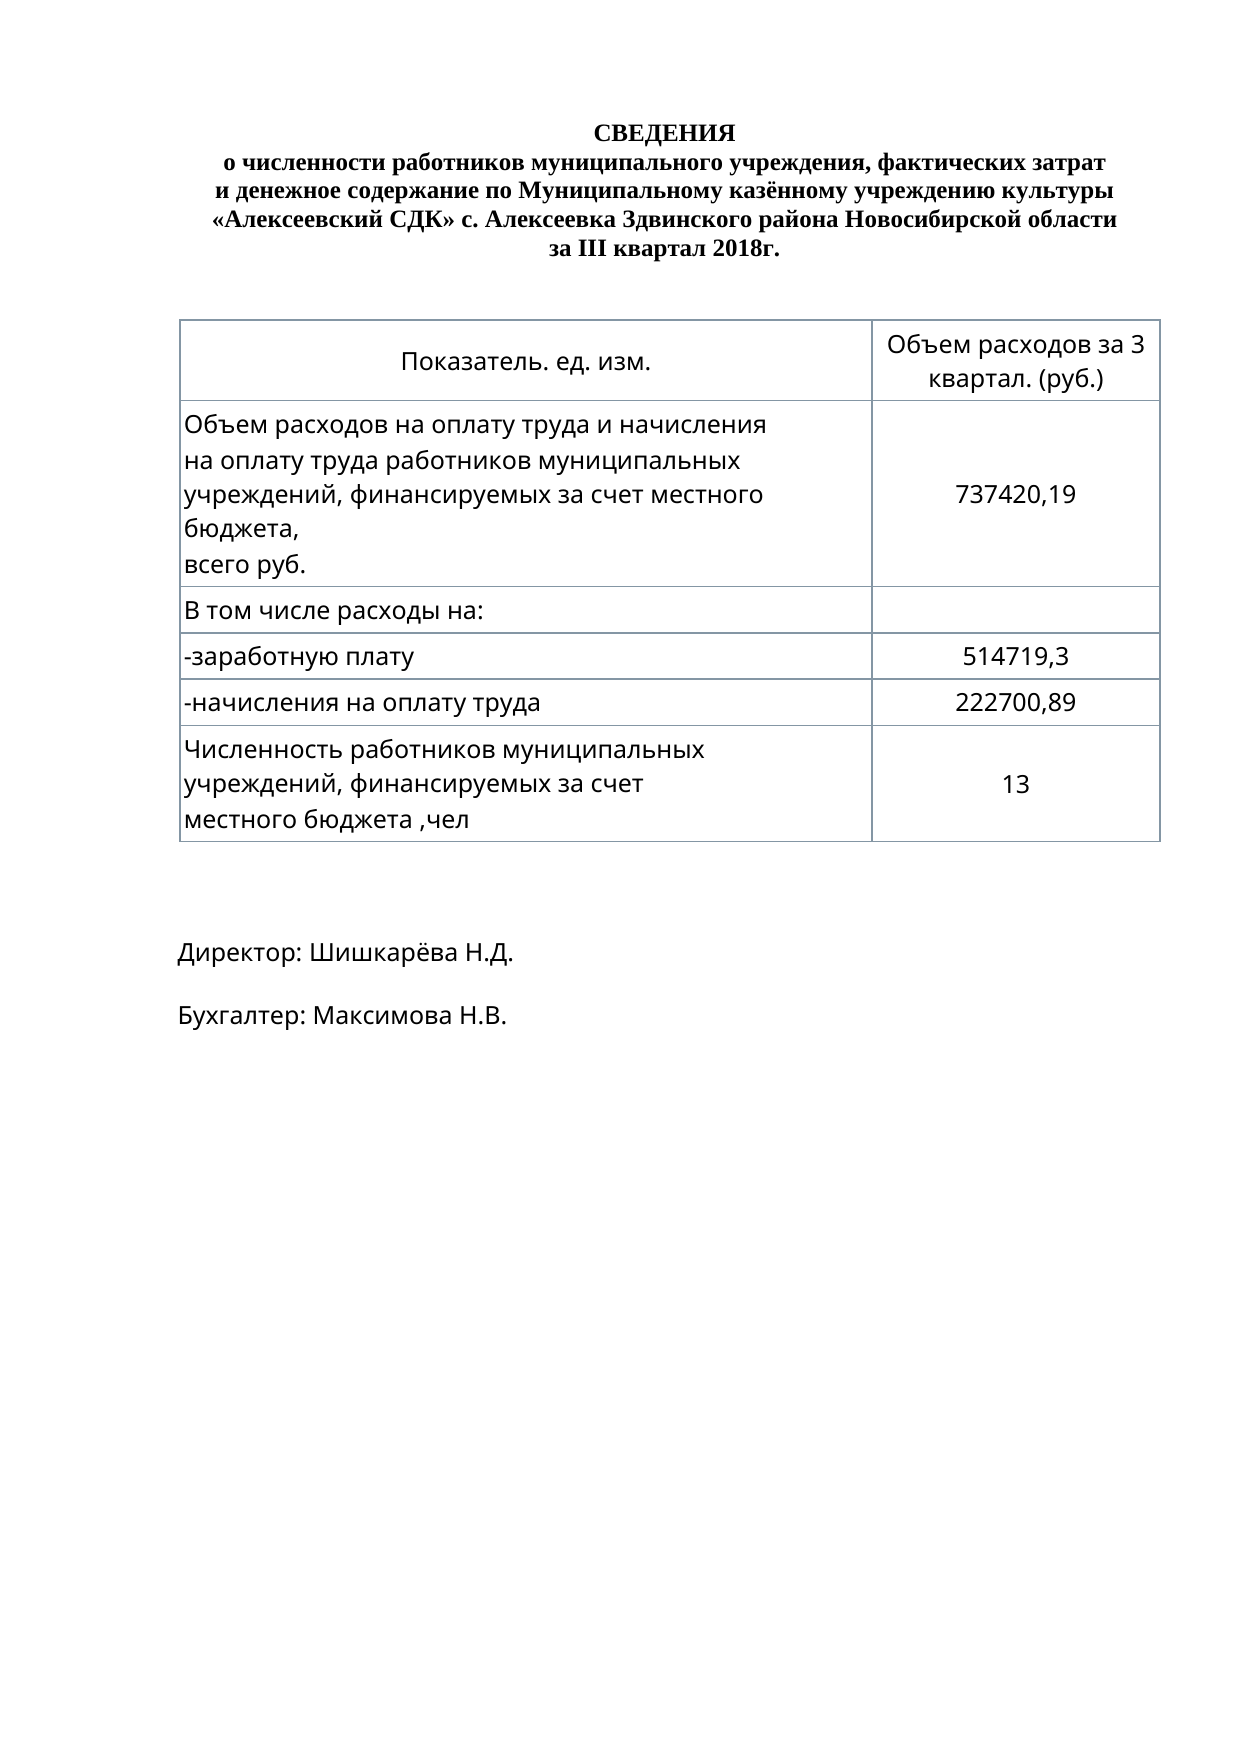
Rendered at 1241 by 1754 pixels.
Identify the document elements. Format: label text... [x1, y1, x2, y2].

table_cell [873, 587, 1159, 632]
table_cell 13 [873, 726, 1159, 841]
text о численности работников муниципального учреждения, фактических затрат [177, 147, 1152, 176]
text и денежное содержание по Муниципальному казённому учреждению культуры «Алексеевский СДК» с. Алексеевка Здвинского района Новосибирской области [177, 176, 1152, 233]
text Бухгалтер: Максимова Н.В. [177, 998, 1152, 1032]
text СВЕДЕНИЯ [177, 118, 1152, 147]
table_cell Численность работников муниципальных учреждений, финансируемых за счет местного бюджета ,чел [181, 726, 871, 841]
table_cell -начисления на оплату труда [181, 680, 871, 724]
table_header Объем расходов за 3 квартал. (руб.) [873, 321, 1159, 400]
table_cell 514719,3 [873, 634, 1159, 678]
table_cell Объем расходов на оплату труда и начисления на оплату труда работников муниципальных учреждений, финансируемых за счет местного бюджета, всего руб. [181, 401, 871, 586]
table_cell 222700,89 [873, 680, 1159, 724]
table_cell -заработную плату [181, 634, 871, 678]
text Директор: Шишкарёва Н.Д. [177, 934, 1152, 969]
text за III квартал 2018г. [177, 233, 1152, 262]
table_header Показатель. ед. изм. [181, 321, 871, 400]
table_cell 737420,19 [873, 401, 1159, 586]
table_cell В том числе расходы на: [181, 587, 871, 632]
